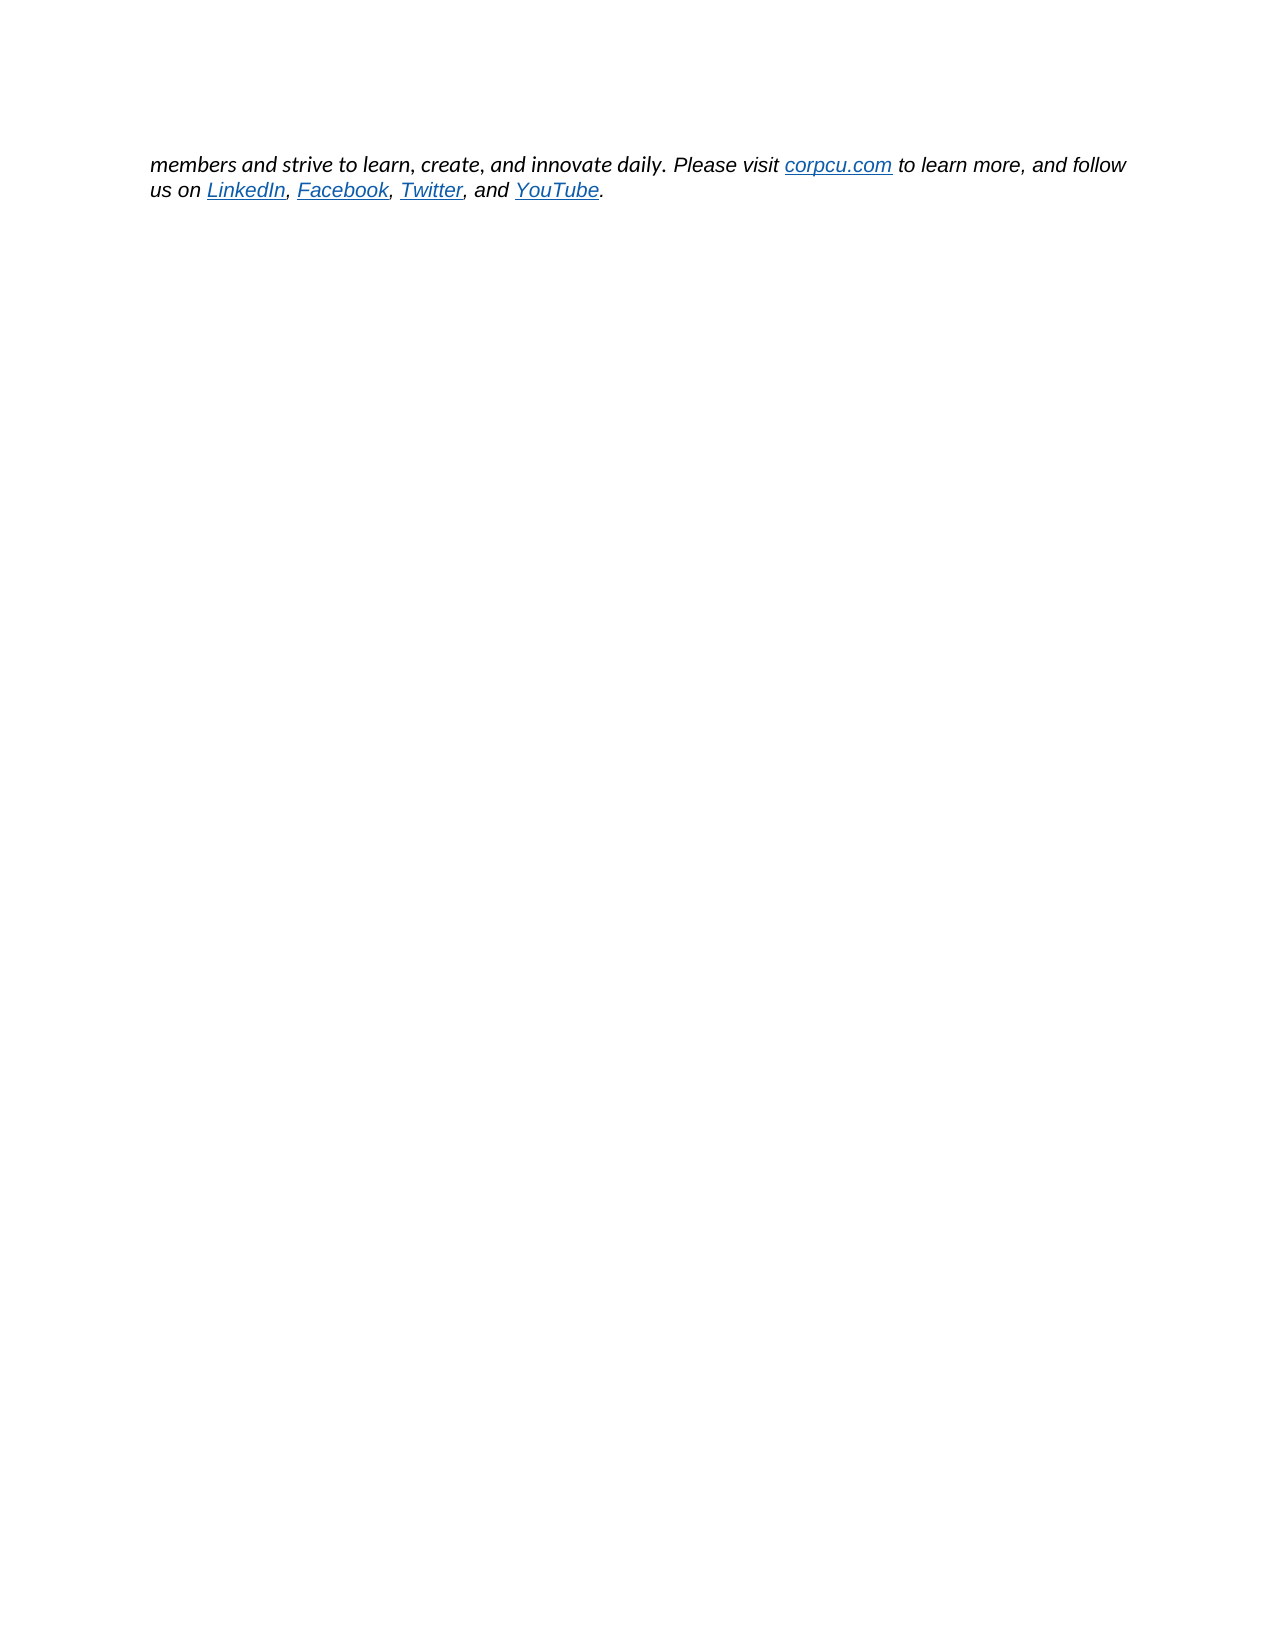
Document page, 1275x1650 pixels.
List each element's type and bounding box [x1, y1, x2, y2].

text [150, 150, 1134, 202]
